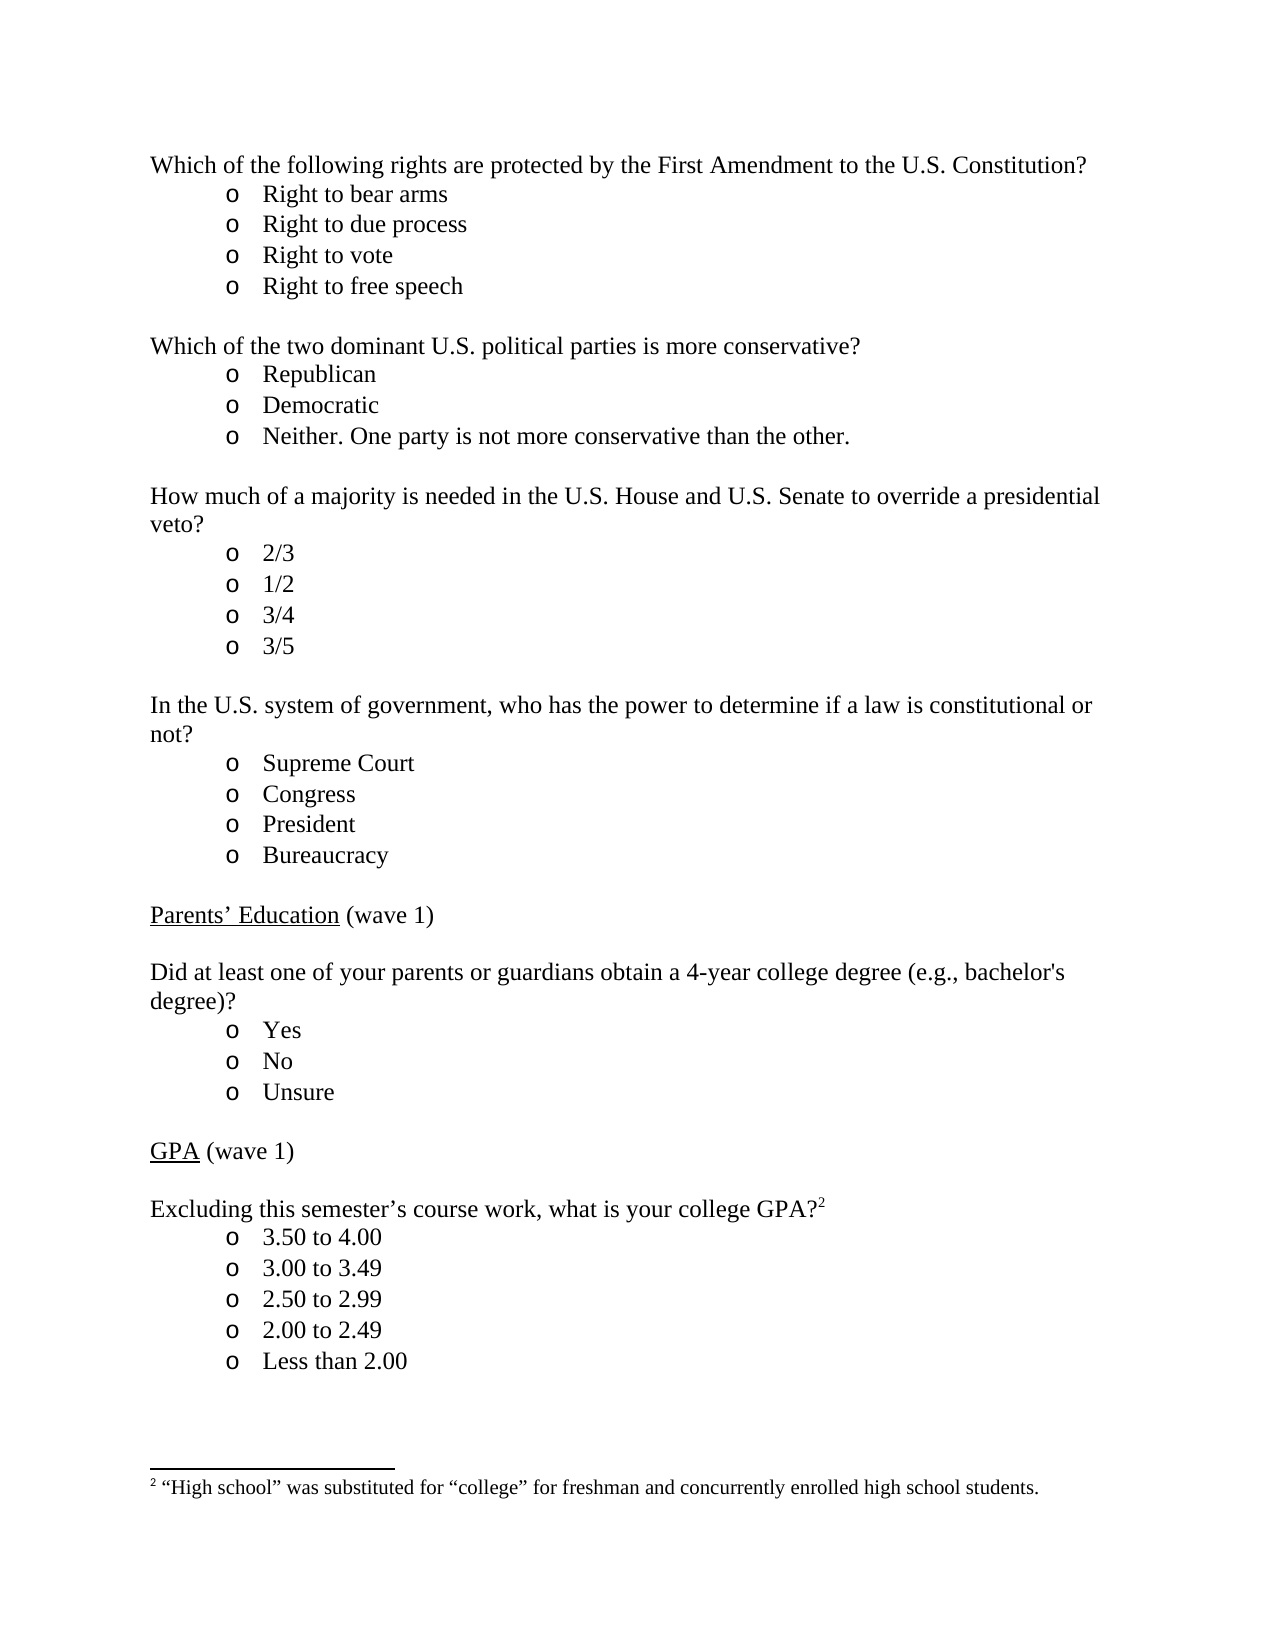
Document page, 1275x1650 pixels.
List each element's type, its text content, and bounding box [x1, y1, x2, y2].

text Parents’ Education (wave 1) [150, 900, 1125, 929]
list Right to bear arms [225, 179, 1125, 209]
list 2.00 to 2.49 [225, 1315, 1125, 1346]
text How much of a majority is needed in the U.S. House and U.S. Senate to override a presidential veto? [150, 481, 1125, 538]
list Unsure [225, 1077, 1125, 1107]
list Right to vote [225, 240, 1125, 271]
text Which of the two dominant U.S. political parties is more conservative? [150, 331, 1125, 359]
list Less than 2.00 [225, 1346, 1125, 1377]
list Democratic [225, 390, 1125, 421]
list 3.00 to 3.49 [225, 1253, 1125, 1284]
list Right to free speech [225, 271, 1125, 302]
list Yes [225, 1015, 1125, 1046]
list 2.50 to 2.99 [225, 1284, 1125, 1315]
list 3/4 [225, 600, 1125, 631]
text GPA (wave 1) [150, 1136, 1125, 1165]
list 1/2 [225, 569, 1125, 600]
list Republican [225, 359, 1125, 390]
list 3.50 to 4.00 [225, 1222, 1125, 1253]
text Excluding this semester’s course work, what is your college GPA? [150, 1194, 1125, 1222]
list Supreme Court [225, 748, 1125, 779]
list Congress [225, 779, 1125, 809]
text Did at least one of your parents or guardians obtain a 4-year college degree (e.g., bachelor's degree)? [150, 957, 1125, 1015]
list President [225, 809, 1125, 840]
text Which of the following rights are protected by the First Amendment to the U.S. Constitution? [150, 150, 1125, 179]
list Bureaucracy [225, 840, 1125, 871]
list 2/3 [225, 538, 1125, 569]
text In the U.S. system of government, who has the power to determine if a law is constitutional or not? [150, 690, 1125, 748]
list Neither. One party is not more conservative than the other. [225, 421, 1125, 452]
list 3/5 [225, 631, 1125, 662]
list Right to due process [225, 209, 1125, 240]
list No [225, 1046, 1125, 1077]
